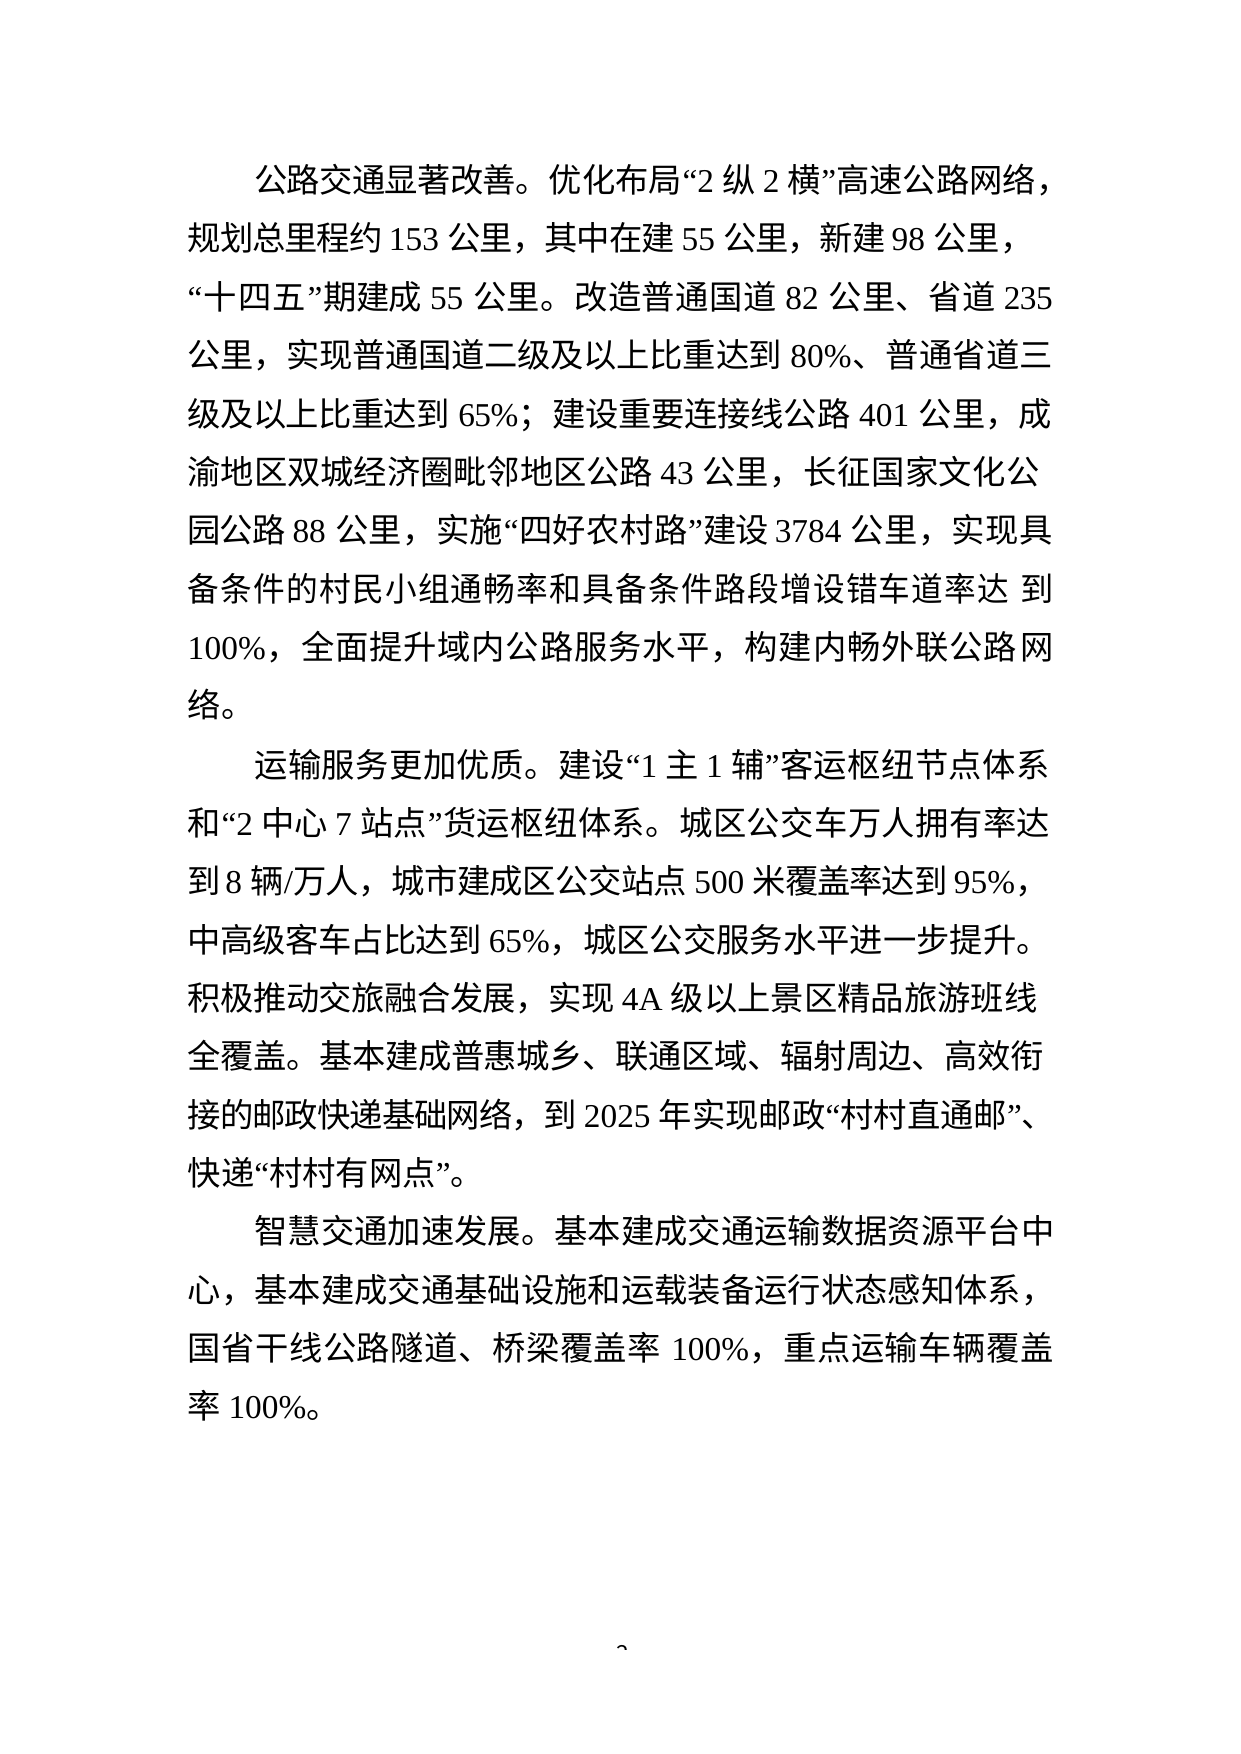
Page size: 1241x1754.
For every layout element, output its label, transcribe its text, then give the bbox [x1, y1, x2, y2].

text 运输服务更加优质。建设“1 主 1 辅”客运枢纽节点体系和“2 中心 7 站点”货运枢纽体系。城区公交车万人拥有率达到 8 辆/万人，城市建成区公交站点 500 米覆盖率达到 95%， 中高级客车占比达到 65%，城区公交服务水平进一步提升。积极推动交旅融合发展，实现 4A 级以上景区精品旅游班线全覆盖。基本建成普惠城乡、联通区域、辐射周边、高效衔接的邮政快递基础网络，到 2025 年实现邮政“村村直通邮”、快递“村村有网点”。 [187, 738, 1067, 1195]
text “十四五”期建成 55 公里。改造普通国道 82 公里、省道 235 公里，实现普通国道二级及以上比重达到 80%、普通省道三级及以上比重达到 65%；建设重要连接线公路 401 公里，成渝地区双城经济圈毗邻地区公路 43 公里，长征国家文化公 [187, 271, 1053, 494]
text 园公路 88 公里，实施“四好农村路”建设 3784 公里，实现具备条件的村民小组通畅率和具备条件路段增设错车道率达 到 100%，全面提升域内公路服务水平，构建内畅外联公路网络。 [187, 504, 1053, 727]
text 智慧交通加速发展。基本建成交通运输数据资源平台中心，基本建成交通基础设施和运载装备运行状态感知体系， 国省干线公路隧道、桥梁覆盖率 100%，重点运输车辆覆盖率 100%。 [187, 1205, 1054, 1428]
text 公路交通显著改善。优化布局“2 纵 2 横”高速公路网络， 规划总里程约 153 公里，其中在建 55 公里，新建 98 公里， [187, 154, 1069, 260]
